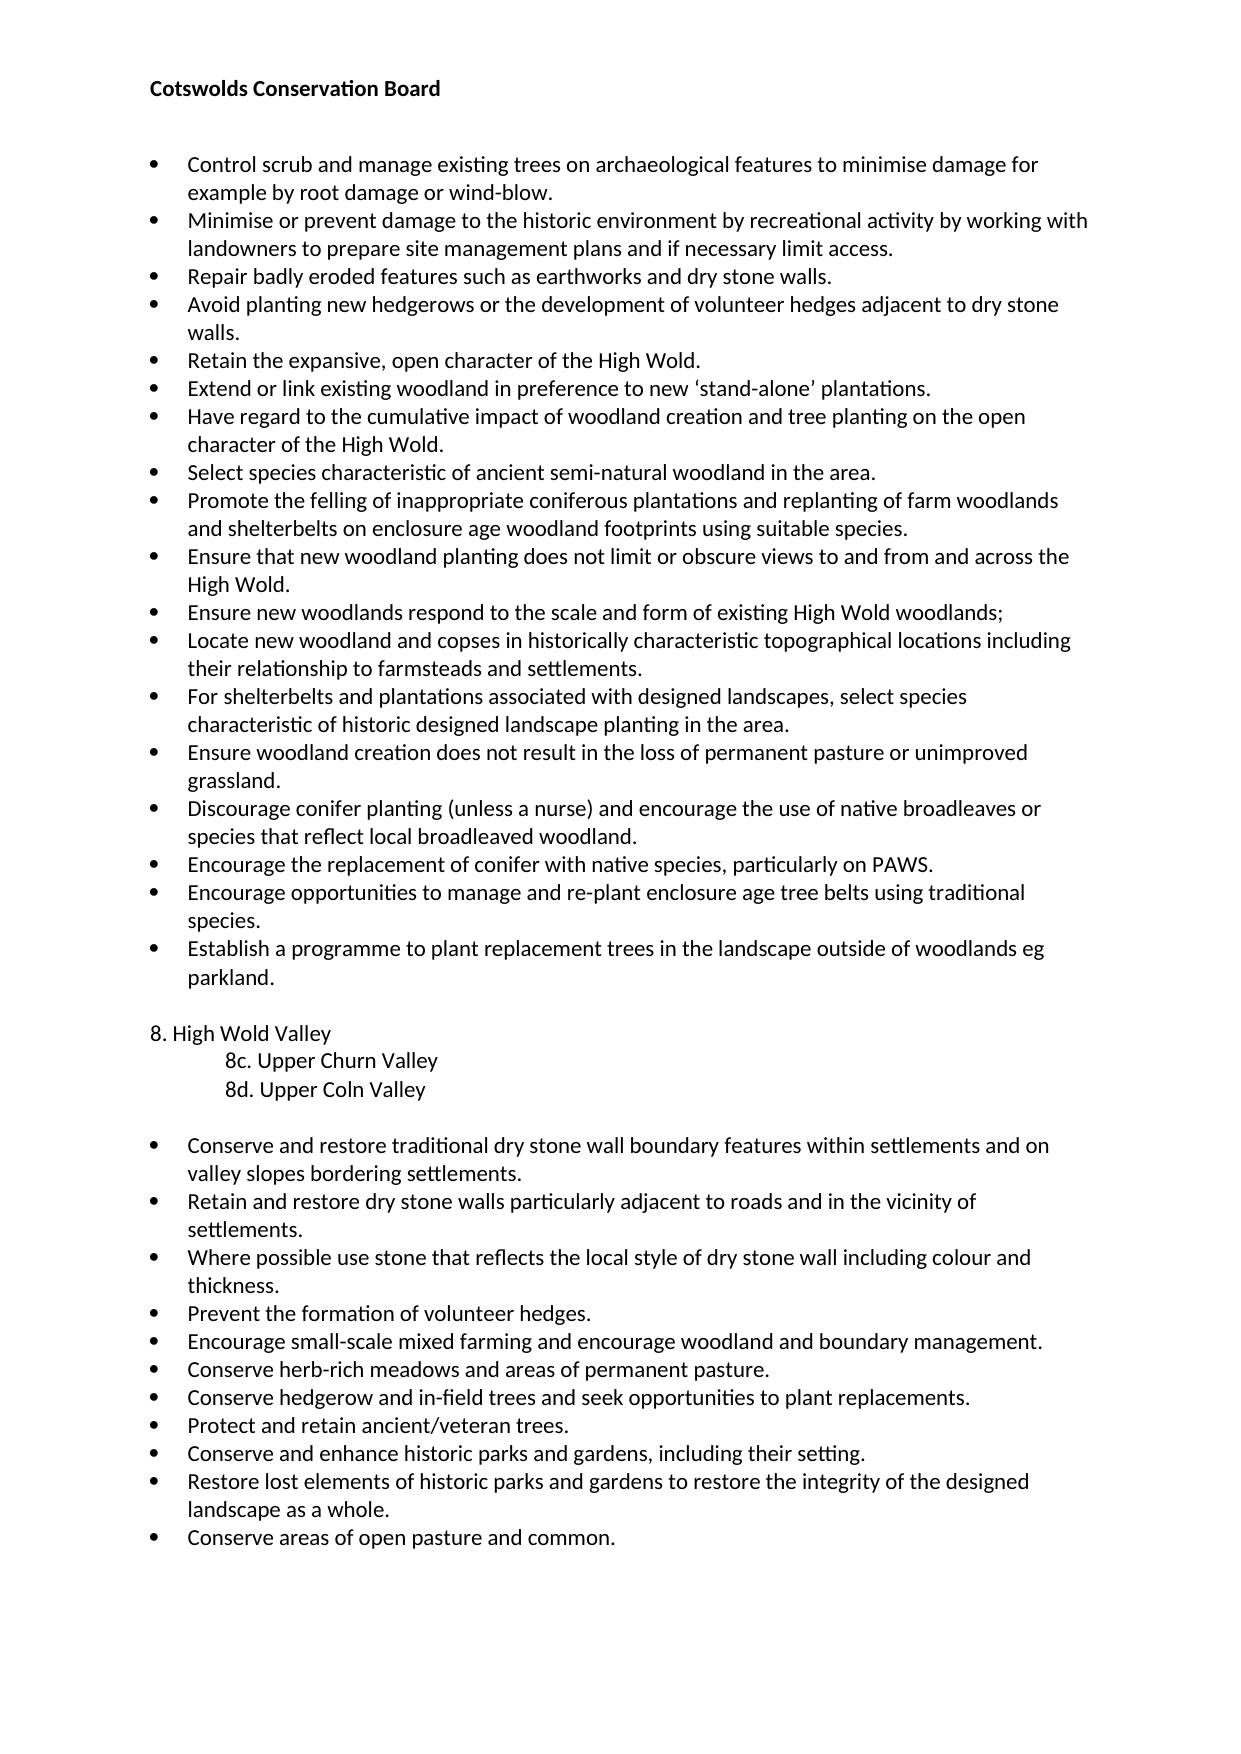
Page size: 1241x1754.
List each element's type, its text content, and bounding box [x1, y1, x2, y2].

list Avoid planting new hedgerows or the development of volunteer hedges adjacent to dry stone walls. [150, 290, 1090, 346]
list Retain the expansive, open character of the High Wold. [150, 346, 1090, 374]
list Ensure woodland creation does not result in the loss of permanent pasture or unimproved grassland. [150, 738, 1090, 794]
list Prevent the formation of volunteer hedges. [150, 1299, 1090, 1327]
list Where possible use stone that reflects the local style of dry stone wall including colour and thickness. [150, 1243, 1090, 1299]
list Conserve hedgerow and in-field trees and seek opportunities to plant replacements. [150, 1383, 1090, 1411]
list Conserve areas of open pasture and common. [150, 1523, 1090, 1551]
list Repair badly eroded features such as earthworks and dry stone walls. [150, 262, 1090, 290]
list Minimise or prevent damage to the historic environment by recreational activity by working with landowners to prepare site management plans and if necessary limit access. [150, 206, 1090, 262]
list Conserve and restore traditional dry stone wall boundary features within settlements and on valley slopes bordering settlements. [150, 1131, 1090, 1187]
list Have regard to the cumulative impact of woodland creation and tree planting on the open character of the High Wold. [150, 402, 1090, 458]
list Discourage conifer planting (unless a nurse) and encourage the use of native broadleaves or species that reflect local broadleaved woodland. [150, 794, 1090, 851]
list Ensure new woodlands respond to the scale and form of existing High Wold woodlands; [150, 598, 1090, 626]
list Control scrub and manage existing trees on archaeological features to minimise damage for example by root damage or wind-blow. [150, 150, 1090, 206]
list Encourage small-scale mixed farming and encourage woodland and boundary management. [150, 1327, 1090, 1355]
text 8c. Upper Churn Valley [150, 1047, 1090, 1075]
list Conserve and enhance historic parks and gardens, including their setting. [150, 1439, 1090, 1467]
list Encourage opportunities to manage and re-plant enclosure age tree belts using traditional species. [150, 878, 1090, 934]
list Encourage the replacement of conifer with native species, particularly on PAWS. [150, 851, 1090, 878]
list Retain and restore dry stone walls particularly adjacent to roads and in the vicinity of settlements. [150, 1187, 1090, 1243]
list Ensure that new woodland planting does not limit or obscure views to and from and across the High Wold. [150, 542, 1090, 598]
list Promote the felling of inappropriate coniferous plantations and replanting of farm woodlands and shelterbelts on enclosure age woodland footprints using suitable species. [150, 486, 1090, 542]
list Protect and retain ancient/veteran trees. [150, 1411, 1090, 1439]
text 8d. Upper Coln Valley [150, 1075, 1090, 1103]
text 8. High Wold Valley [150, 1019, 1090, 1047]
list Establish a programme to plant replacement trees in the landscape outside of woodlands eg parkland. [150, 934, 1090, 991]
list Extend or link existing woodland in preference to new ‘stand-alone’ plantations. [150, 374, 1090, 402]
list For shelterbelts and plantations associated with designed landscapes, select species characteristic of historic designed landscape planting in the area. [150, 682, 1090, 738]
list Restore lost elements of historic parks and gardens to restore the integrity of the designed landscape as a whole. [150, 1467, 1090, 1523]
list Locate new woodland and copses in historically characteristic topographical locations including their relationship to farmsteads and settlements. [150, 626, 1090, 682]
list Conserve herb-rich meadows and areas of permanent pasture. [150, 1355, 1090, 1383]
list Select species characteristic of ancient semi-natural woodland in the area. [150, 458, 1090, 486]
